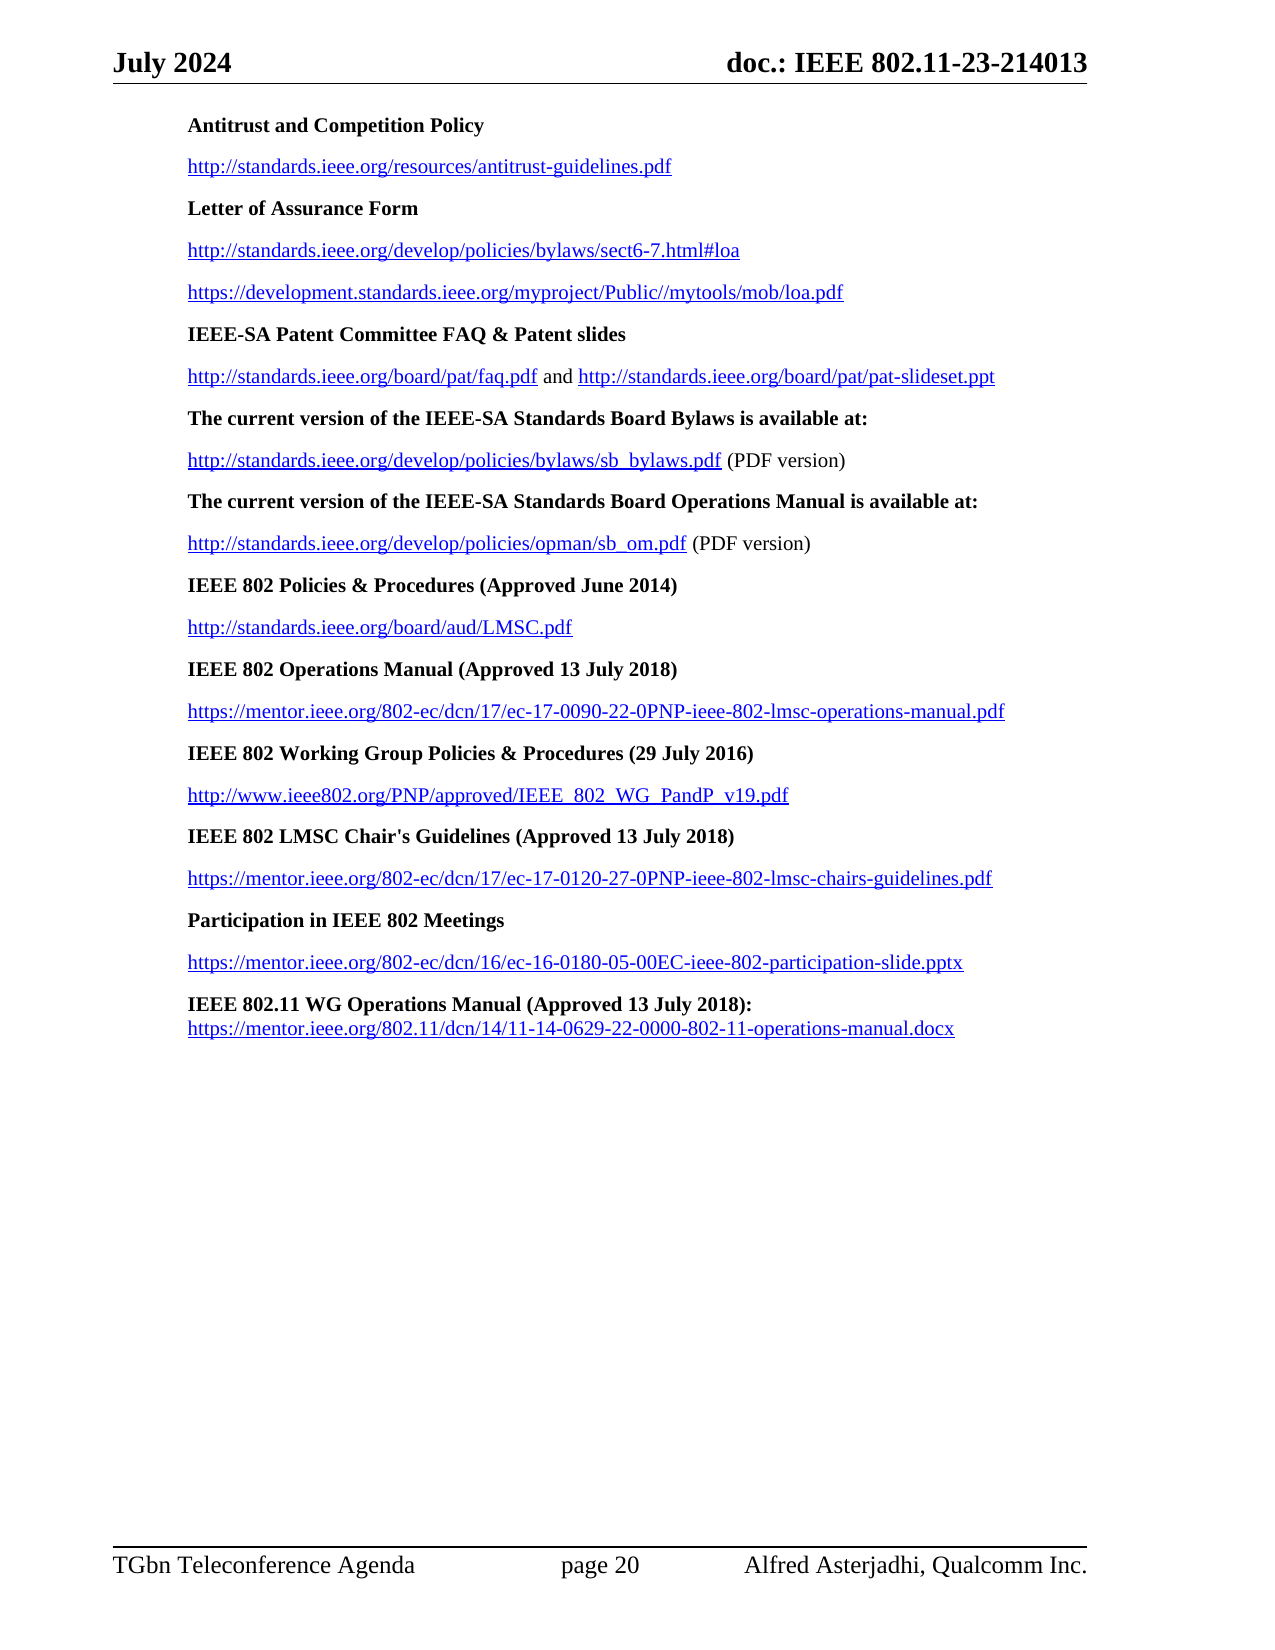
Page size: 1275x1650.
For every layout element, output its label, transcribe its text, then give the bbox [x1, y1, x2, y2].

text Antitrust and Competition Policy [187, 112, 1087, 137]
text http://standards.ieee.org/board/aud/LMSC.pdf [187, 615, 1087, 639]
text http://standards.ieee.org/develop/policies/bylaws/sb_bylaws.pdf (PDF version) [187, 447, 1087, 472]
text IEEE 802.11 WG Operations Manual (Approved 13 July 2018): [112, 992, 1087, 1016]
text The current version of the IEEE-SA Standards Board Operations Manual is available at: [187, 489, 1087, 513]
text https://mentor.ieee.org/802-ec/dcn/17/ec-17-0090-22-0PNP-ieee-802-lmsc-operations-manual.pdf [187, 699, 1087, 723]
text https://mentor.ieee.org/802.11/dcn/14/11-14-0629-22-0000-802-11-operations-manual.docx [112, 1016, 1087, 1040]
text IEEE-SA Patent Committee FAQ & Patent slides [187, 322, 1087, 346]
text IEEE 802 Working Group Policies & Procedures (29 July 2016) [187, 741, 1087, 765]
text http://standards.ieee.org/board/pat/faq.pdf and http://standards.ieee.org/board/pat/pat-slideset.ppt [187, 364, 1087, 388]
text http://standards.ieee.org/resources/antitrust-guidelines.pdf [187, 154, 1087, 178]
text IEEE 802 Policies & Procedures (Approved June 2014) [187, 573, 1087, 597]
text The current version of the IEEE-SA Standards Board Bylaws is available at: [187, 406, 1087, 430]
text https://development.standards.ieee.org/myproject/Public//mytools/mob/loa.pdf [187, 280, 1087, 304]
text https://mentor.ieee.org/802-ec/dcn/16/ec-16-0180-05-00EC-ieee-802-participation-slide.pptx [187, 950, 1087, 974]
text Participation in IEEE 802 Meetings [187, 908, 1087, 932]
text https://mentor.ieee.org/802-ec/dcn/17/ec-17-0120-27-0PNP-ieee-802-lmsc-chairs-guidelines.pdf [187, 866, 1087, 890]
text http://standards.ieee.org/develop/policies/opman/sb_om.pdf (PDF version) [187, 531, 1087, 555]
text Letter of Assurance Form [187, 196, 1087, 220]
text IEEE 802 Operations Manual (Approved 13 July 2018) [187, 657, 1087, 681]
text http://www.ieee802.org/PNP/approved/IEEE_802_WG_PandP_v19.pdf [187, 782, 1087, 807]
text IEEE 802 LMSC Chair's Guidelines (Approved 13 July 2018) [187, 824, 1087, 848]
text http://standards.ieee.org/develop/policies/bylaws/sect6-7.html#loa [187, 238, 1087, 262]
